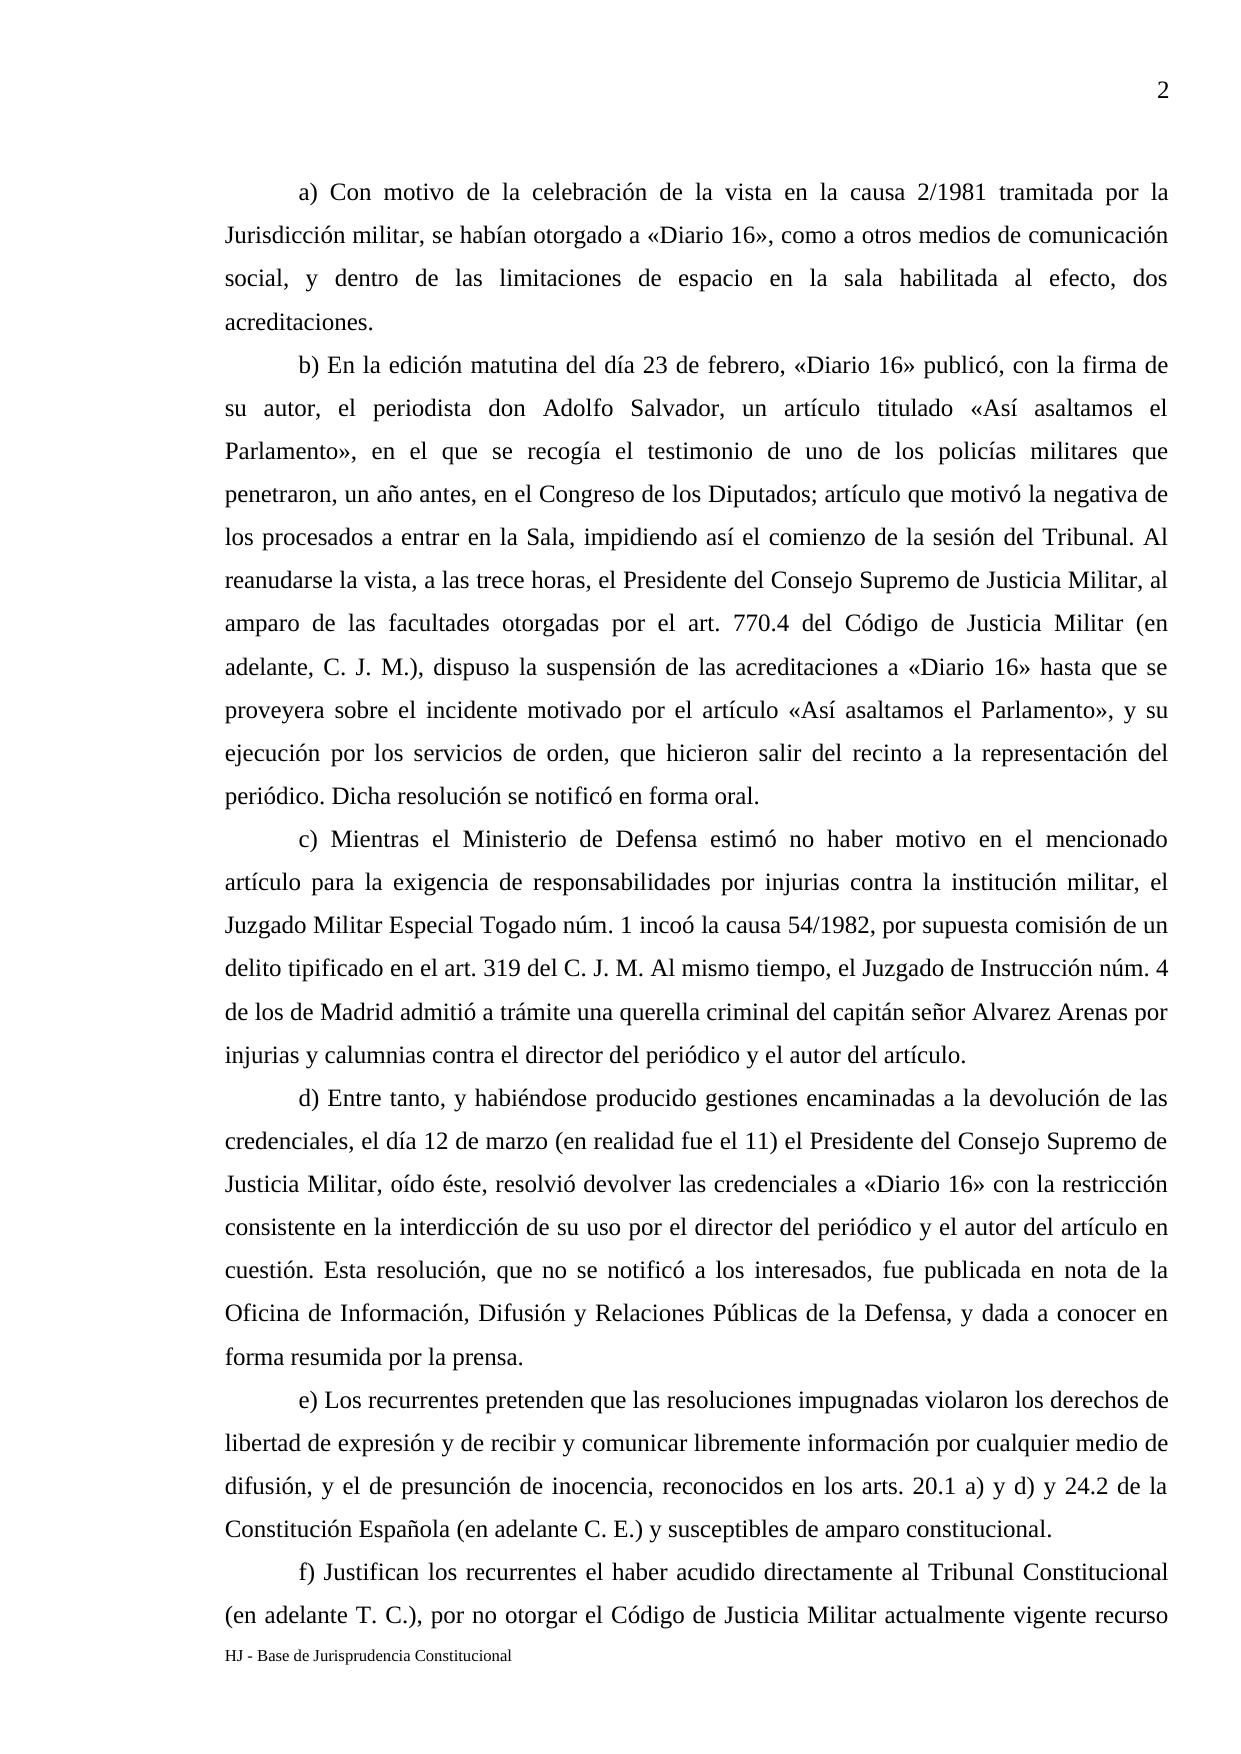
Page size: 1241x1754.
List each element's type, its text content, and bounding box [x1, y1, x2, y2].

text b) En la edición matutina del día 23 de febrero, «Diario 16» publicó, con la firma de su autor, el periodista don Adolfo Salvador, un artículo titulado «Así asaltamos el Parlamento», en el que se recogía el testimonio de uno de los policías militares que penetraron, un año antes, en el Congreso de los Diputados; artículo que motivó la negativa de los procesados a entrar en la Sala, impidiendo así el comienzo de la sesión del Tribunal. Al reanudarse la vista, a las trece horas, el Presidente del Consejo Supremo de Justicia Militar, al amparo de las facultades otorgadas por el art. 770.4 del Código de Justicia Militar (en adelante, C. J. M.), dispuso la suspensión de las acreditaciones a «Diario 16» hasta que se proveyera sobre el incidente motivado por el artículo «Así asaltamos el Parlamento», y su ejecución por los servicios de orden, que hicieron salir del recinto a la representación del periódico. Dicha resolución se notificó en forma oral. [224, 350, 1169, 810]
text c) Mientras el Ministerio de Defensa estimó no haber motivo en el mencionado artículo para la exigencia de responsabilidades por injurias contra la institución militar, el Juzgado Militar Especial Togado núm. 1 incoó la causa 54/1982, por supuesta comisión de un delito tipificado en el art. 319 del C. J. M. Al mismo tiempo, el Juzgado de Instrucción núm. 4 de los de Madrid admitió a trámite una querella criminal del capitán señor Alvarez Arenas por injurias y calumnias contra el director del periódico y el autor del artículo. [224, 824, 1169, 1068]
text d) Entre tanto, y habiéndose producido gestiones encaminadas a la devolución de las credenciales, el día 12 de marzo (en realidad fue el 11) el Presidente del Consejo Supremo de Justicia Militar, oído éste, resolvió devolver las credenciales a «Diario 16» con la restricción consistente en la interdicción de su uso por el director del periódico y el autor del artículo en cuestión. Esta resolución, que no se notificó a los interesados, fue publicada en nota de la Oficina de Información, Difusión y Relaciones Públicas de la Defensa, y dada a conocer en forma resumida por la prensa. [224, 1083, 1169, 1370]
text e) Los recurrentes pretenden que las resoluciones impugnadas violaron los derechos de libertad de expresión y de recibir y comunicar libremente información por cualquier medio de difusión, y el de presunción de inocencia, reconocidos en los arts. 20.1 a) y d) y 24.2 de la Constitución Española (en adelante C. E.) y susceptibles de amparo constitucional. [224, 1385, 1169, 1543]
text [224, 1557, 1169, 1629]
text a) Con motivo de la celebración de la vista en la causa 2/1981 tramitada por la Jurisdicción militar, se habían otorgado a «Diario 16», como a otros medios de comunicación social, y dentro de las limitaciones de espacio en la sala habilitada al efecto, dos acreditaciones. [224, 177, 1169, 335]
